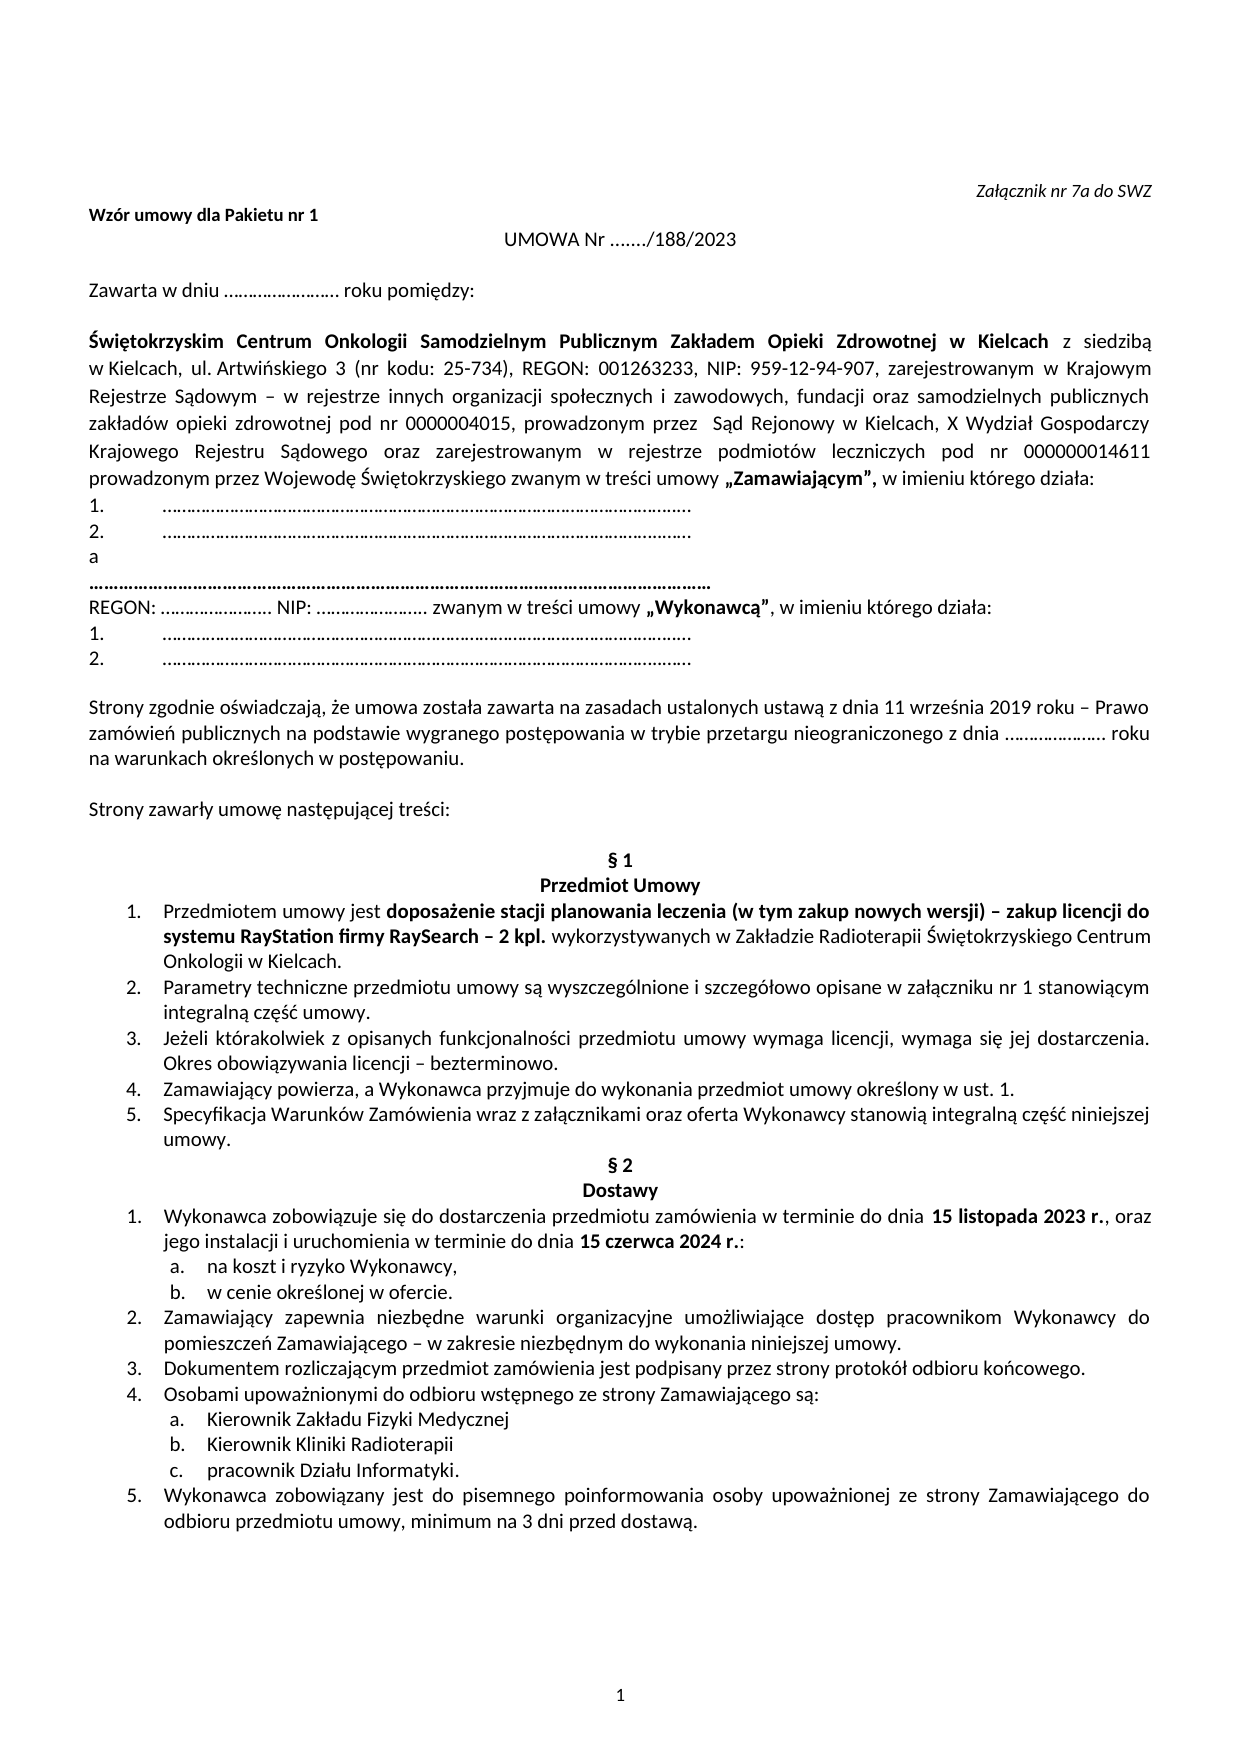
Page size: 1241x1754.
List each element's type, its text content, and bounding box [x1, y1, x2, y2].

list Kierownik Zakładu Fizyki Medycznej [169, 1406, 1152, 1432]
text UMOWA Nr ......./188/2023 [89, 227, 1152, 252]
list Przedmiotem umowy jest doposażenie stacji planowania leczenia (w tym zakup nowych wersji) – zakup licencji do systemu RayStation firmy RaySearch – 2 kpl. wykorzystywanych w Zakładzie Radioterapii Świętokrzyskiego Centrum Onkologii w Kielcach. [126, 898, 1152, 974]
list w cenie określonej w ofercie. [169, 1279, 1152, 1304]
text Zawarta w dniu …………………… roku pomiędzy: [89, 277, 1152, 303]
list pracownik Działu Informatyki. [169, 1457, 1152, 1482]
list Osobami upoważnionymi do odbioru wstępnego ze strony Zamawiającego są: [126, 1381, 1152, 1406]
text 2. …………………………………………………………………………………………..…… [89, 645, 1152, 671]
text Strony zgodnie oświadczają, że umowa została zawarta na zasadach ustalonych ustawą z dnia 11 września 2019 roku – Prawo zamówień publicznych na podstawie wygranego postępowania w trybie przetargu nieograniczonego z dnia ………………… roku na warunkach określonych w postępowaniu. [89, 694, 1152, 771]
list Dokumentem rozliczającym przedmiot zamówienia jest podpisany przez strony protokół odbioru końcowego. [126, 1355, 1152, 1381]
text Świętokrzyskim Centrum Onkologii Samodzielnym Publicznym Zakładem Opieki Zdrowotnej w Kielcach z siedzibą w Kielcach, ul. Artwińskiego 3 (nr kodu: 25-734), REGON: 001263233, NIP: 959-12-94-907, zarejestrowanym w Krajowym Rejestrze Sądowym – w rejestrze innych organizacji społecznych i zawodowych, fundacji oraz samodzielnych publicznych zakładów opieki zdrowotnej pod nr 0000004015, prowadzonym przez Sąd Rejonowy w Kielcach, X Wydział Gospodarczy Krajowego Rejestru Sądowego oraz zarejestrowanym w rejestrze podmiotów leczniczych pod nr 000000014611 prowadzonym przez Wojewodę Świętokrzyskiego zwanym w treści umowy „Zamawiającym”, w imieniu którego działa: [89, 328, 1152, 491]
text Strony zawarły umowę następującej treści: [89, 796, 1152, 822]
text 1. ……………………………………………………………………………………………..… [89, 493, 1152, 518]
text § 1 [89, 847, 1152, 872]
list Kierownik Kliniki Radioterapii [169, 1432, 1152, 1457]
text ……………………………………………………………………………………………………………… [89, 569, 1152, 594]
text Załącznik nr 7a do SWZ [89, 179, 1152, 202]
text Przedmiot Umowy [89, 872, 1152, 898]
text a [89, 543, 1152, 569]
text § 2 [89, 1152, 1152, 1177]
list Zamawiający zapewnia niezbędne warunki organizacyjne umożliwiające dostęp pracownikom Wykonawcy do pomieszczeń Zamawiającego – w zakresie niezbędnym do wykonania niniejszej umowy. [126, 1304, 1152, 1355]
text Wzór umowy dla Pakietu nr 1 [89, 204, 1152, 227]
list Wykonawca zobowiązuje się do dostarczenia przedmiotu zamówienia w terminie do dnia 15 listopada 2023 r., oraz jego instalacji i uruchomienia w terminie do dnia 15 czerwca 2024 r.: [126, 1203, 1152, 1254]
list Jeżeli którakolwiek z opisanych funkcjonalności przedmiotu umowy wymaga licencji, wymaga się jej dostarczenia. Okres obowiązywania licencji – bezterminowo. [126, 1025, 1152, 1076]
list na koszt i ryzyko Wykonawcy, [169, 1254, 1152, 1279]
list Wykonawca zobowiązany jest do pisemnego poinformowania osoby upoważnionej ze strony Zamawiającego do odbioru przedmiotu umowy, minimum na 3 dni przed dostawą. [126, 1482, 1152, 1533]
text REGON: ………………….. NIP: ………………….. zwanym w treści umowy „Wykonawcą”, w imieniu którego działa: [89, 594, 1152, 620]
text Dostawy [89, 1177, 1152, 1203]
list Specyfikacja Warunków Zamówienia wraz z załącznikami oraz oferta Wykonawcy stanowią integralną część niniejszej umowy. [126, 1101, 1152, 1152]
text 1. ……………………………………………………………………………………………..… [89, 620, 1152, 645]
list Zamawiający powierza, a Wykonawca przyjmuje do wykonania przedmiot umowy określony w ust. 1. [126, 1076, 1152, 1101]
list Parametry techniczne przedmiotu umowy są wyszczególnione i szczegółowo opisane w załączniku nr 1 stanowiącym integralną część umowy. [126, 974, 1152, 1025]
text 2. …………………………………………………………………………………………..…… [89, 518, 1152, 543]
